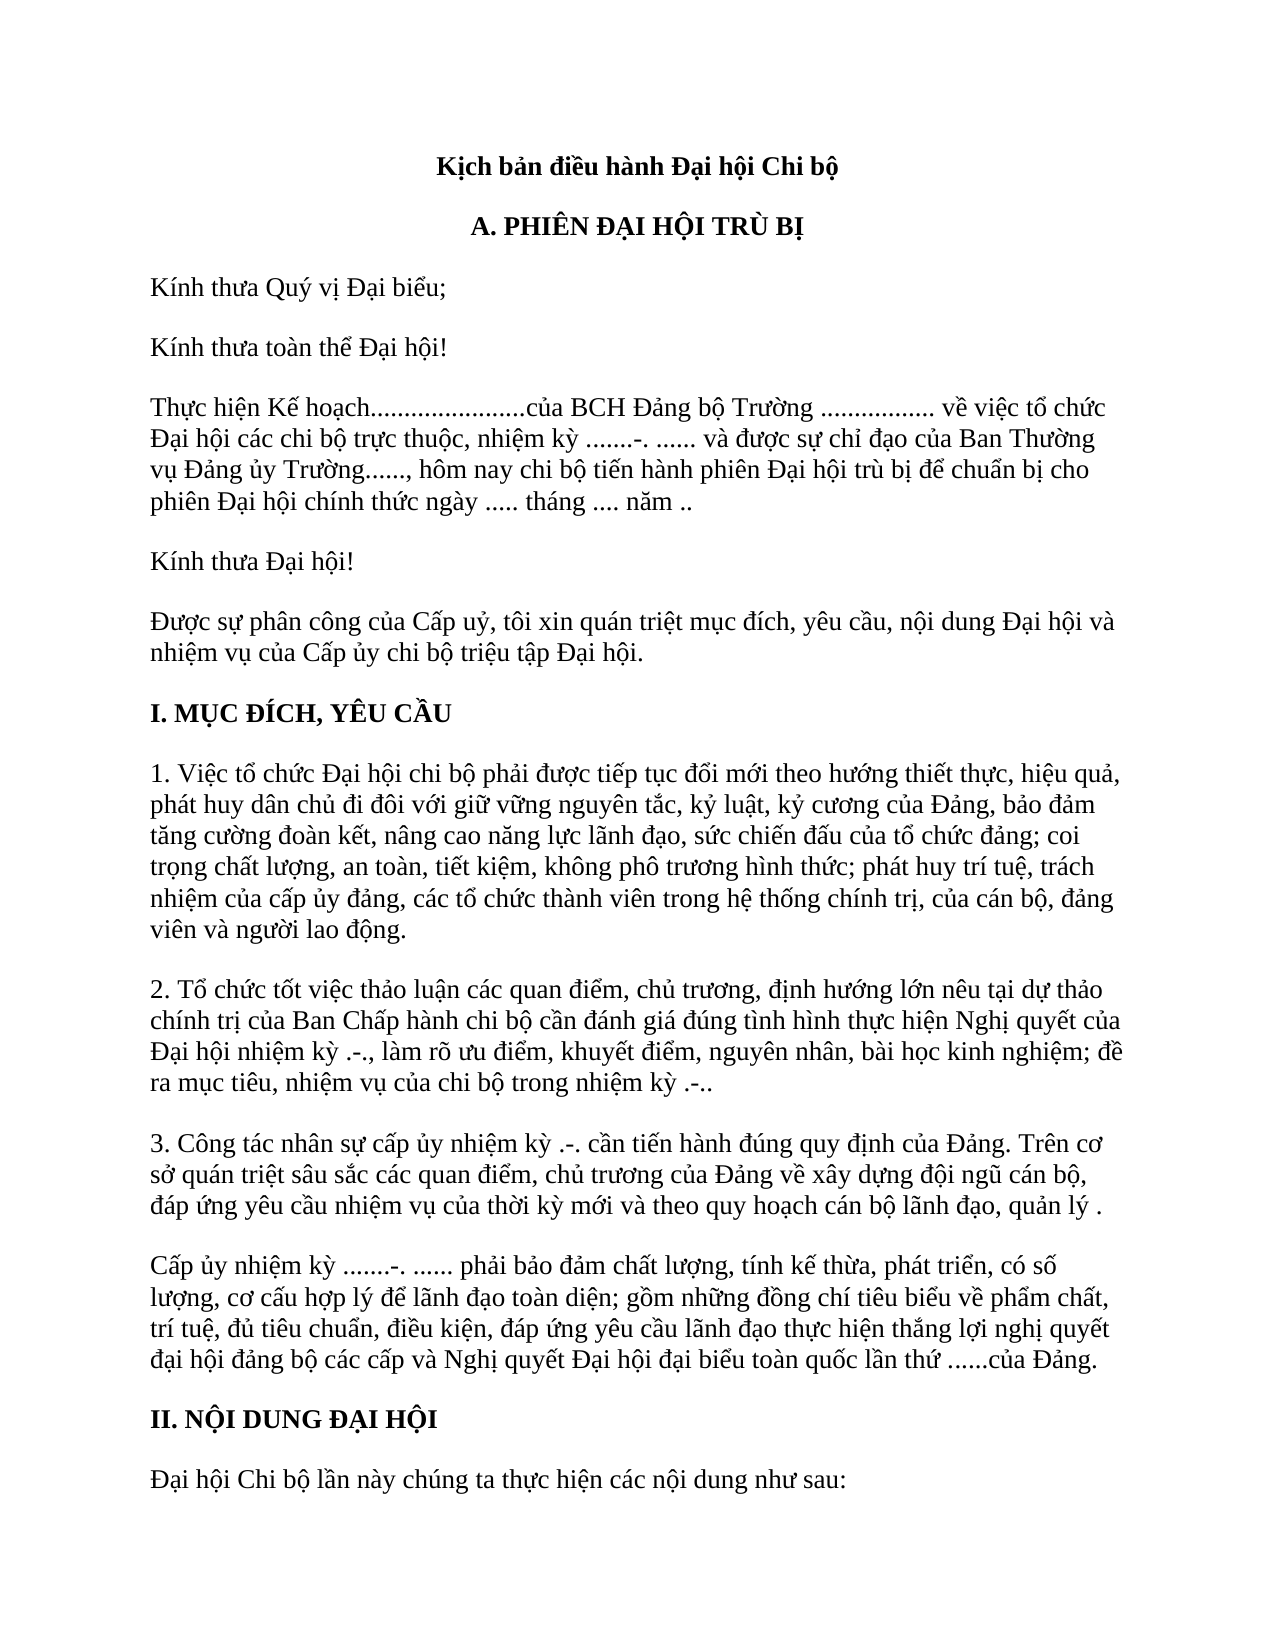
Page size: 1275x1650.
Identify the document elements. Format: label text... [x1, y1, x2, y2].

text Kính thưa Quý vị Đại biểu; [150, 271, 1125, 302]
text Đại hội Chi bộ lần này chúng ta thực hiện các nội dung như sau: [150, 1463, 1125, 1495]
text 2. Tổ chức tốt việc thảo luận các quan điểm, chủ trương, định hướng lớn nêu tại dự thảo chính trị của Ban Chấp hành chi bộ cần đánh giá đúng tình hình thực hiện Nghị quyết của Đại hội nhiệm kỳ .-., làm rõ ưu điểm, khuyết điểm, nguyên nhân, bài học kinh nghiệm; đề ra mục tiêu, nhiệm vụ của chi bộ trong nhiệm kỳ .-.. [150, 973, 1125, 1098]
text II. NỘI DUNG ĐẠI HỘI [150, 1403, 1125, 1434]
text Kính thưa Đại hội! [150, 545, 1125, 576]
text Thực hiện Kế hoạch.......................của BCH Đảng bộ Trường ................. về việc tổ chức Đại hội các chi bộ trực thuộc, nhiệm kỳ .......-. ...... và được sự chỉ đạo của Ban Thường vụ Đảng ủy Trường......, hôm nay chi bộ tiến hành phiên Đại hội trù bị để chuẩn bị cho phiên Đại hội chính thức ngày ..... tháng .... năm .. [150, 391, 1125, 516]
subtitle Kịch bản điều hành Đại hội Chi bộ [150, 150, 1125, 181]
text 1. Việc tổ chức Đại hội chi bộ phải được tiếp tục đổi mới theo hướng thiết thực, hiệu quả, phát huy dân chủ đi đôi với giữ vững nguyên tắc, kỷ luật, kỷ cương của Đảng, bảo đảm tăng cường đoàn kết, nâng cao năng lực lãnh đạo, sức chiến đấu của tổ chức đảng; coi trọng chất lượng, an toàn, tiết kiệm, không phô trương hình thức; phát huy trí tuệ, trách nhiệm của cấp ủy đảng, các tổ chức thành viên trong hệ thống chính trị, của cán bộ, đảng viên và người lao động. [150, 757, 1125, 944]
text Được sự phân công của Cấp uỷ, tôi xin quán triệt mục đích, yêu cầu, nội dung Đại hội và nhiệm vụ của Cấp ủy chi bộ triệu tập Đại hội. [150, 605, 1125, 668]
text I. MỤC ĐÍCH, YÊU CẦU [150, 697, 1125, 728]
text A. PHIÊN ĐẠI HỘI TRÙ BỊ [150, 210, 1125, 241]
text Kính thưa toàn thể Đại hội! [150, 331, 1125, 362]
text 3. Công tác nhân sự cấp ủy nhiệm kỳ .-. cần tiến hành đúng quy định của Đảng. Trên cơ sở quán triệt sâu sắc các quan điểm, chủ trương của Đảng về xây dựng đội ngũ cán bộ, đáp ứng yêu cầu nhiệm vụ của thời kỳ mới và theo quy hoạch cán bộ lãnh đạo, quản lý . [150, 1127, 1125, 1220]
text Cấp ủy nhiệm kỳ .......-. ...... phải bảo đảm chất lượng, tính kế thừa, phát triển, có số lượng, cơ cấu hợp lý để lãnh đạo toàn diện; gồm những đồng chí tiêu biểu về phẩm chất, trí tuệ, đủ tiêu chuẩn, điều kiện, đáp ứng yêu cầu lãnh đạo thực hiện thắng lợi nghị quyết đại hội đảng bộ các cấp và Nghị quyết Đại hội đại biểu toàn quốc lần thứ ......của Đảng. [150, 1249, 1125, 1374]
